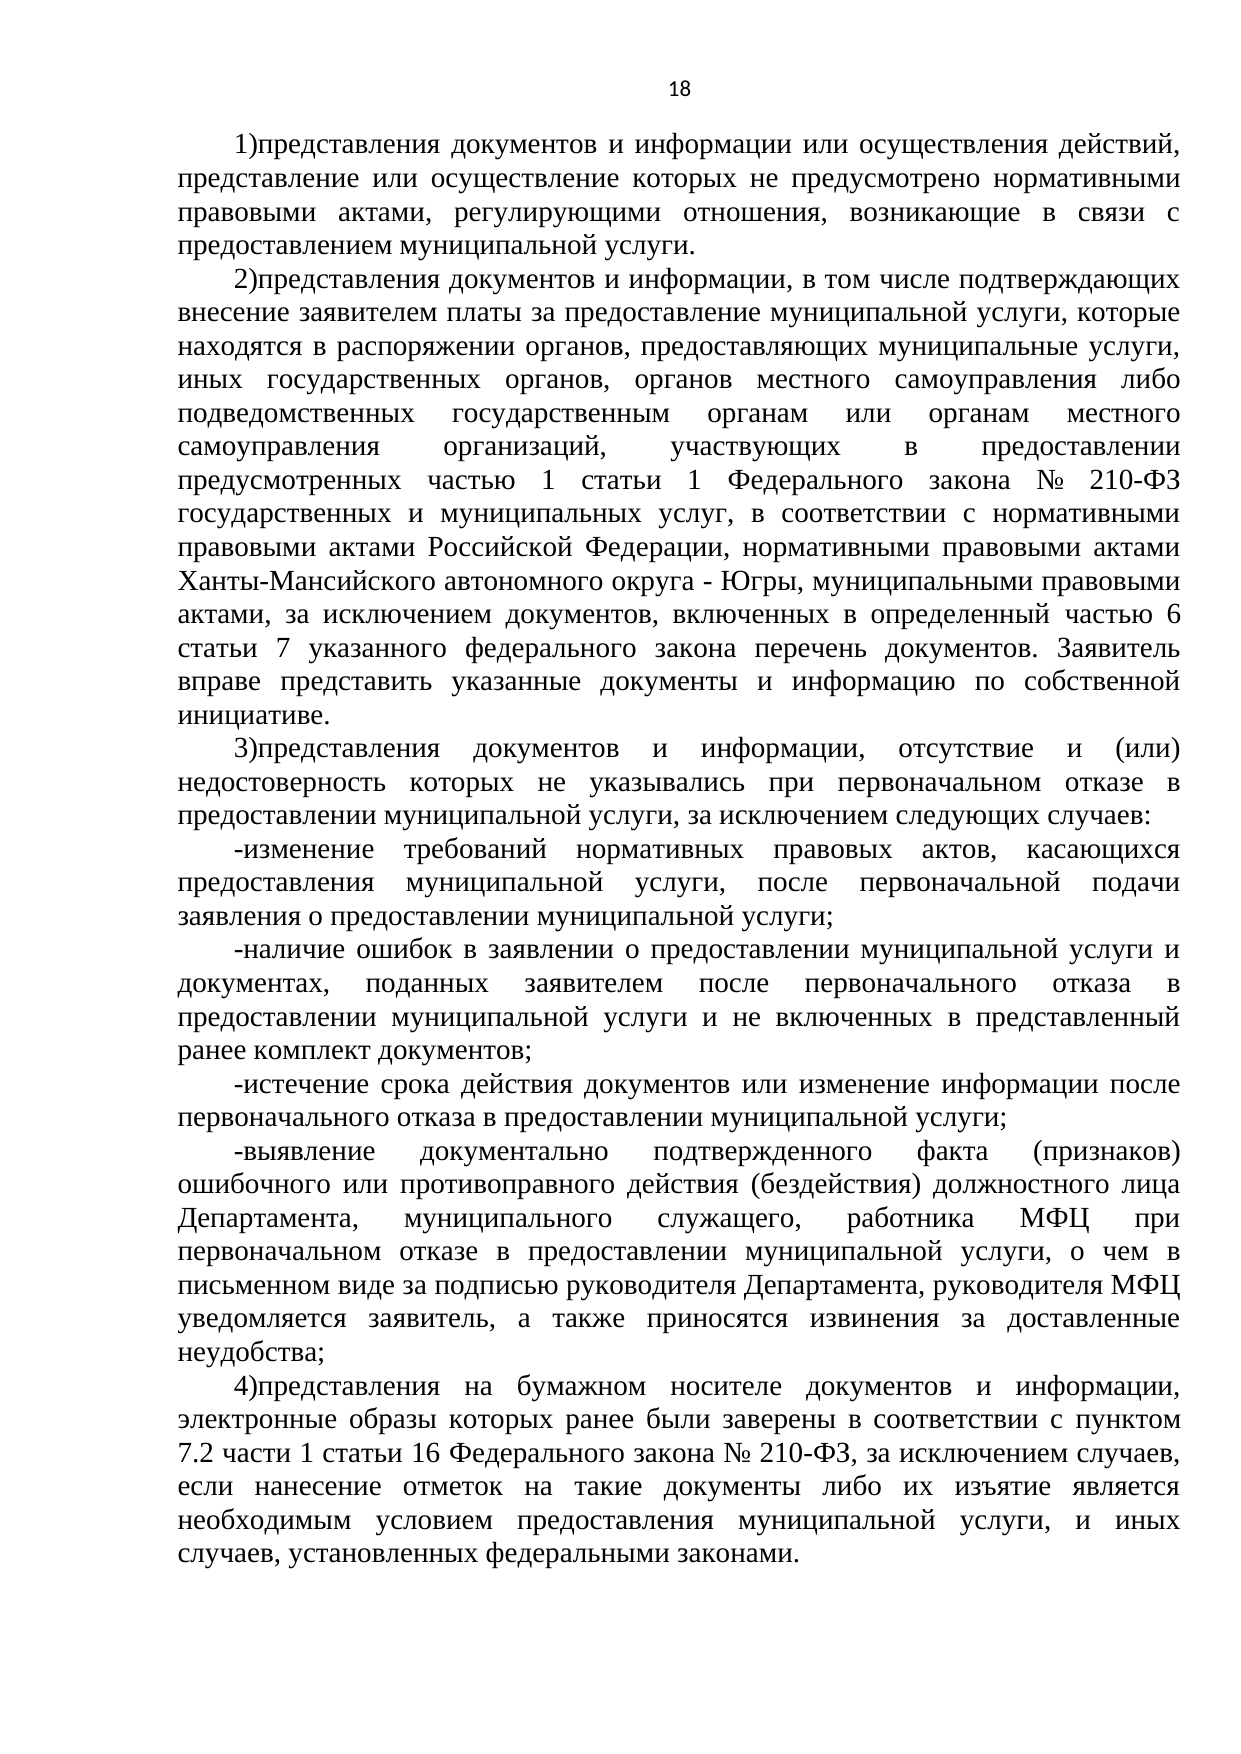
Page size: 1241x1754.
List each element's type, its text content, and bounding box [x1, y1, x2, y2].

text -наличие ошибок в заявлении о предоставлении муниципальной услуги и документах, поданных заявителем после первоначального отказа в предоставлении муниципальной услуги и не включенных в представленный ранее комплект документов; [177, 932, 1181, 1066]
text -изменение требований нормативных правовых актов, касающихся предоставления муниципальной услуги, после первоначальной подачи заявления о предоставлении муниципальной услуги; [177, 831, 1181, 932]
text 1)представления документов и информации или осуществления действий, представление или осуществление которых не предусмотрено нормативными правовыми актами, регулирующими отношения, возникающие в связи с предоставлением муниципальной услуги. [177, 127, 1181, 261]
text 3)представления документов и информации, отсутствие и (или) недостоверность которых не указывались при первоначальном отказе в предоставлении муниципальной услуги, за исключением следующих случаев: [177, 730, 1181, 831]
text -истечение срока действия документов или изменение информации после первоначального отказа в предоставлении муниципальной услуги; [177, 1066, 1181, 1133]
text -выявление документально подтвержденного факта (признаков) ошибочного или противоправного действия (бездействия) должностного лица Департамента, муниципального служащего, работника МФЦ при первоначальном отказе в предоставлении муниципальной услуги, о чем в письменном виде за подписью руководителя Департамента, руководителя МФЦ уведомляется заявитель, а также приносятся извинения за доставленные неудобства; [177, 1133, 1181, 1368]
text 2)представления документов и информации, в том числе подтверждающих внесение заявителем платы за предоставление муниципальной услуги, которые находятся в распоряжении органов, предоставляющих муниципальные услуги, иных государственных органов, органов местного самоуправления либо подведомственных государственным органам или органам местного самоуправления организаций, участвующих в предоставлении предусмотренных частью 1 статьи 1 Федерального закона № 210-ФЗ государственных и муниципальных услуг, в соответствии с нормативными правовыми актами Российской Федерации, нормативными правовыми актами Ханты-Мансийского автономного округа - Югры, муниципальными правовыми актами, за исключением документов, включенных в определенный частью 6 статьи 7 указанного федерального закона перечень документов. Заявитель вправе представить указанные документы и информацию по собственной инициативе. [177, 261, 1181, 730]
text 4)представления на бумажном носителе документов и информации, электронные образы которых ранее были заверены в соответствии с пунктом 7.2 части 1 статьи 16 Федерального закона № 210-ФЗ, за исключением случаев, если нанесение отметок на такие документы либо их изъятие является необходимым условием предоставления муниципальной услуги, и иных случаев, установленных федеральными законами. [177, 1368, 1181, 1569]
